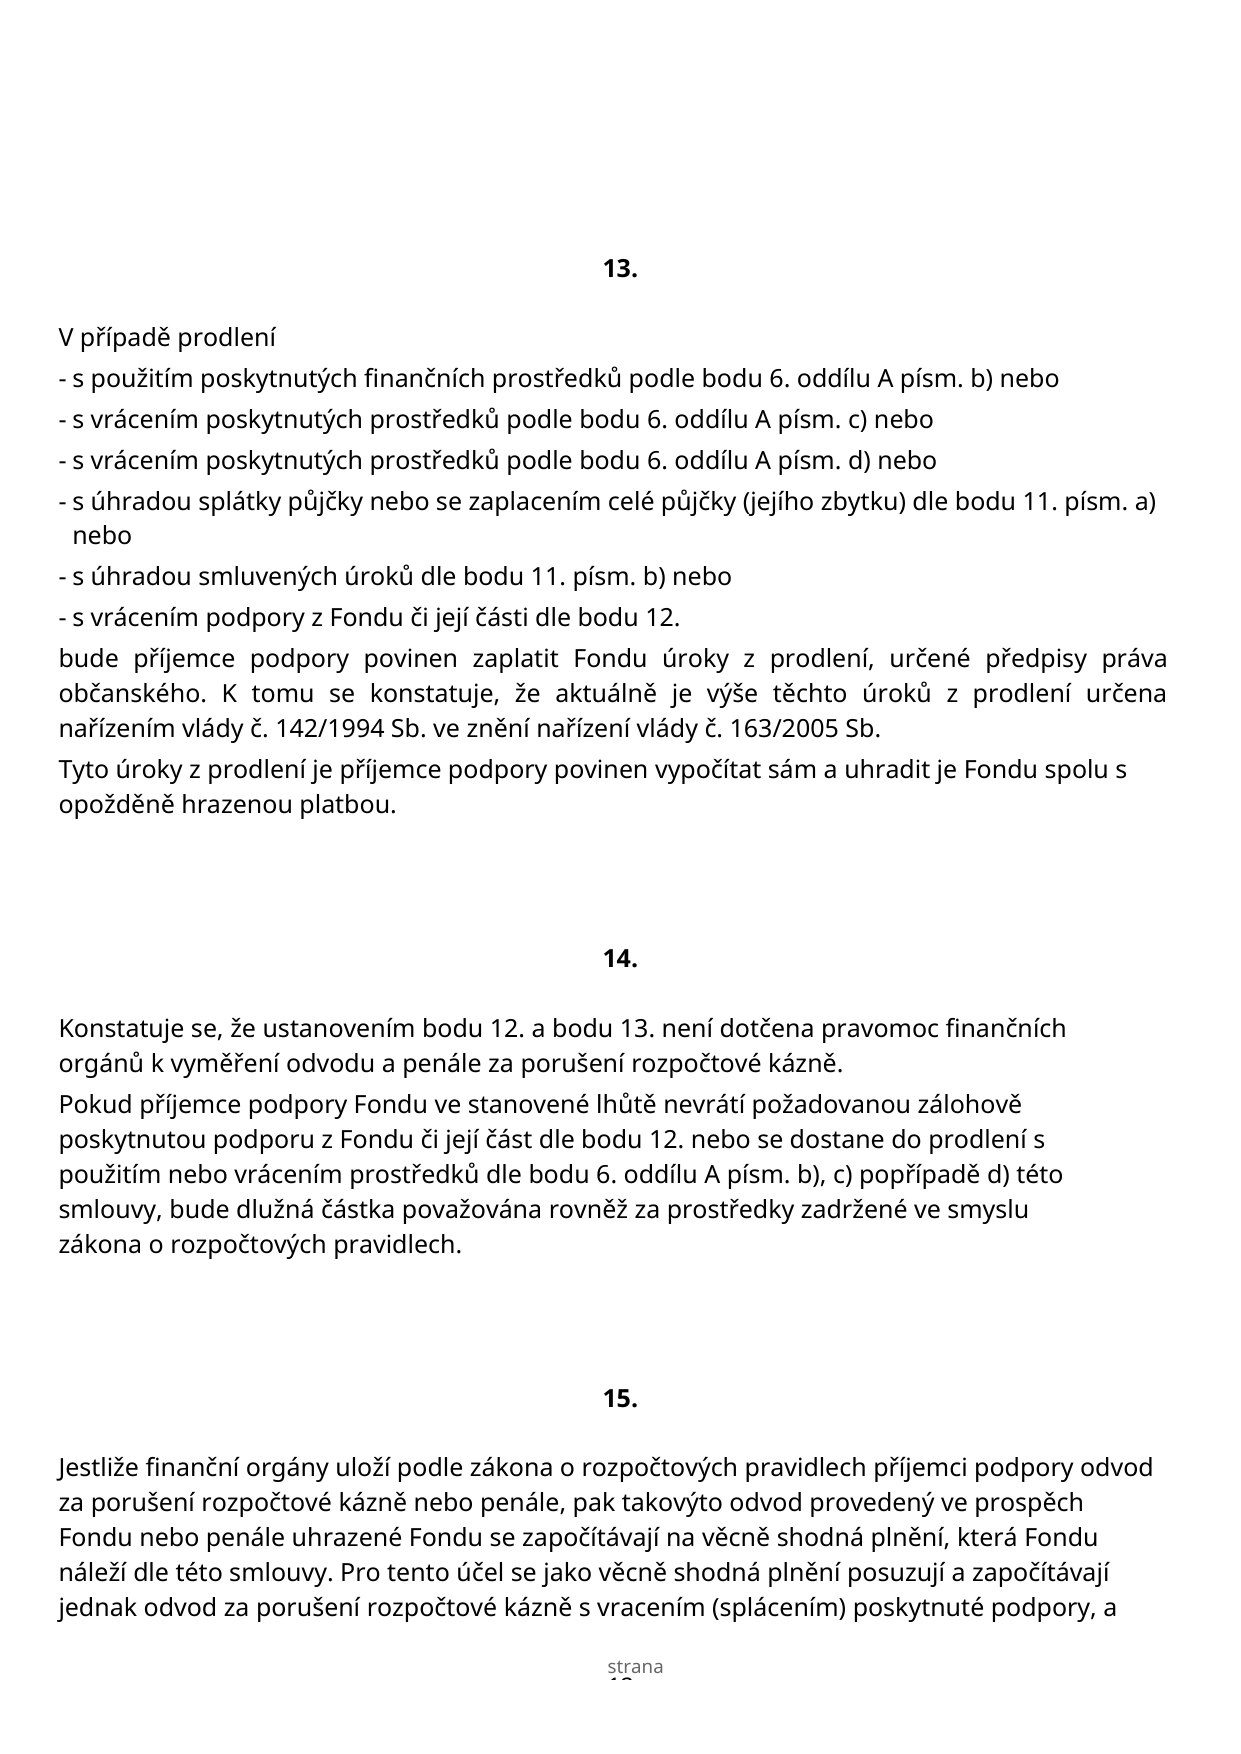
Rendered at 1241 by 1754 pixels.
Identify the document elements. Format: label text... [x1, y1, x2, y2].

text bude příjemce podpory povinen zaplatit Fondu úroky z prodlení, určené předpisy práva občanského. K tomu se konstatuje, že aktuálně je výše těchto úroků z prodlení určena nařízením vlády č. 142/1994 Sb. ve znění nařízení vlády č. 163/2005 Sb. [58, 641, 1169, 745]
text Tyto úroky z prodlení je příjemce podpory povinen vypočítat sám a uhradit je Fondu spolu s opožděně hrazenou platbou. [58, 752, 1179, 821]
text V případě prodlení [58, 320, 1177, 354]
subtitle 14. [319, 941, 921, 975]
list s úhradou smluvených úroků dle bodu 11. písm. b) nebo [58, 559, 1188, 593]
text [58, 1449, 1156, 1623]
subtitle 15. [319, 1380, 921, 1414]
list s vrácením poskytnutých prostředků podle bodu 6. oddílu A písm. d) nebo [58, 443, 1188, 477]
list s vrácením poskytnutých prostředků podle bodu 6. oddílu A písm. c) nebo [58, 402, 1188, 436]
list s použitím poskytnutých finančních prostředků podle bodu 6. oddílu A písm. b) nebo [58, 361, 1188, 395]
text Konstatuje se, že ustanovením bodu 12. a bodu 13. není dotčena pravomoc finančních orgánů k vyměření odvodu a penále za porušení rozpočtové kázně. [58, 1010, 1111, 1079]
list s vrácením podpory z Fondu či její části dle bodu 12. [58, 600, 1188, 634]
subtitle 13. [319, 251, 921, 285]
text Pokud příjemce podpory Fondu ve stanovené lhůtě nevrátí požadovanou zálohově poskytnutou podporu z Fondu či její část dle bodu 12. nebo se dostane do prodlení s použitím nebo vrácením prostředků dle bodu 6. oddílu A písm. b), c) popřípadě d) této smlouvy, bude dlužná částka považována rovněž za prostředky zadržené ve smyslu zákona o rozpočtových pravidlech. [58, 1086, 1116, 1260]
list s úhradou splátky půjčky nebo se zaplacením celé půjčky (jejího zbytku) dle bodu 11. písm. a) nebo [58, 484, 1188, 552]
